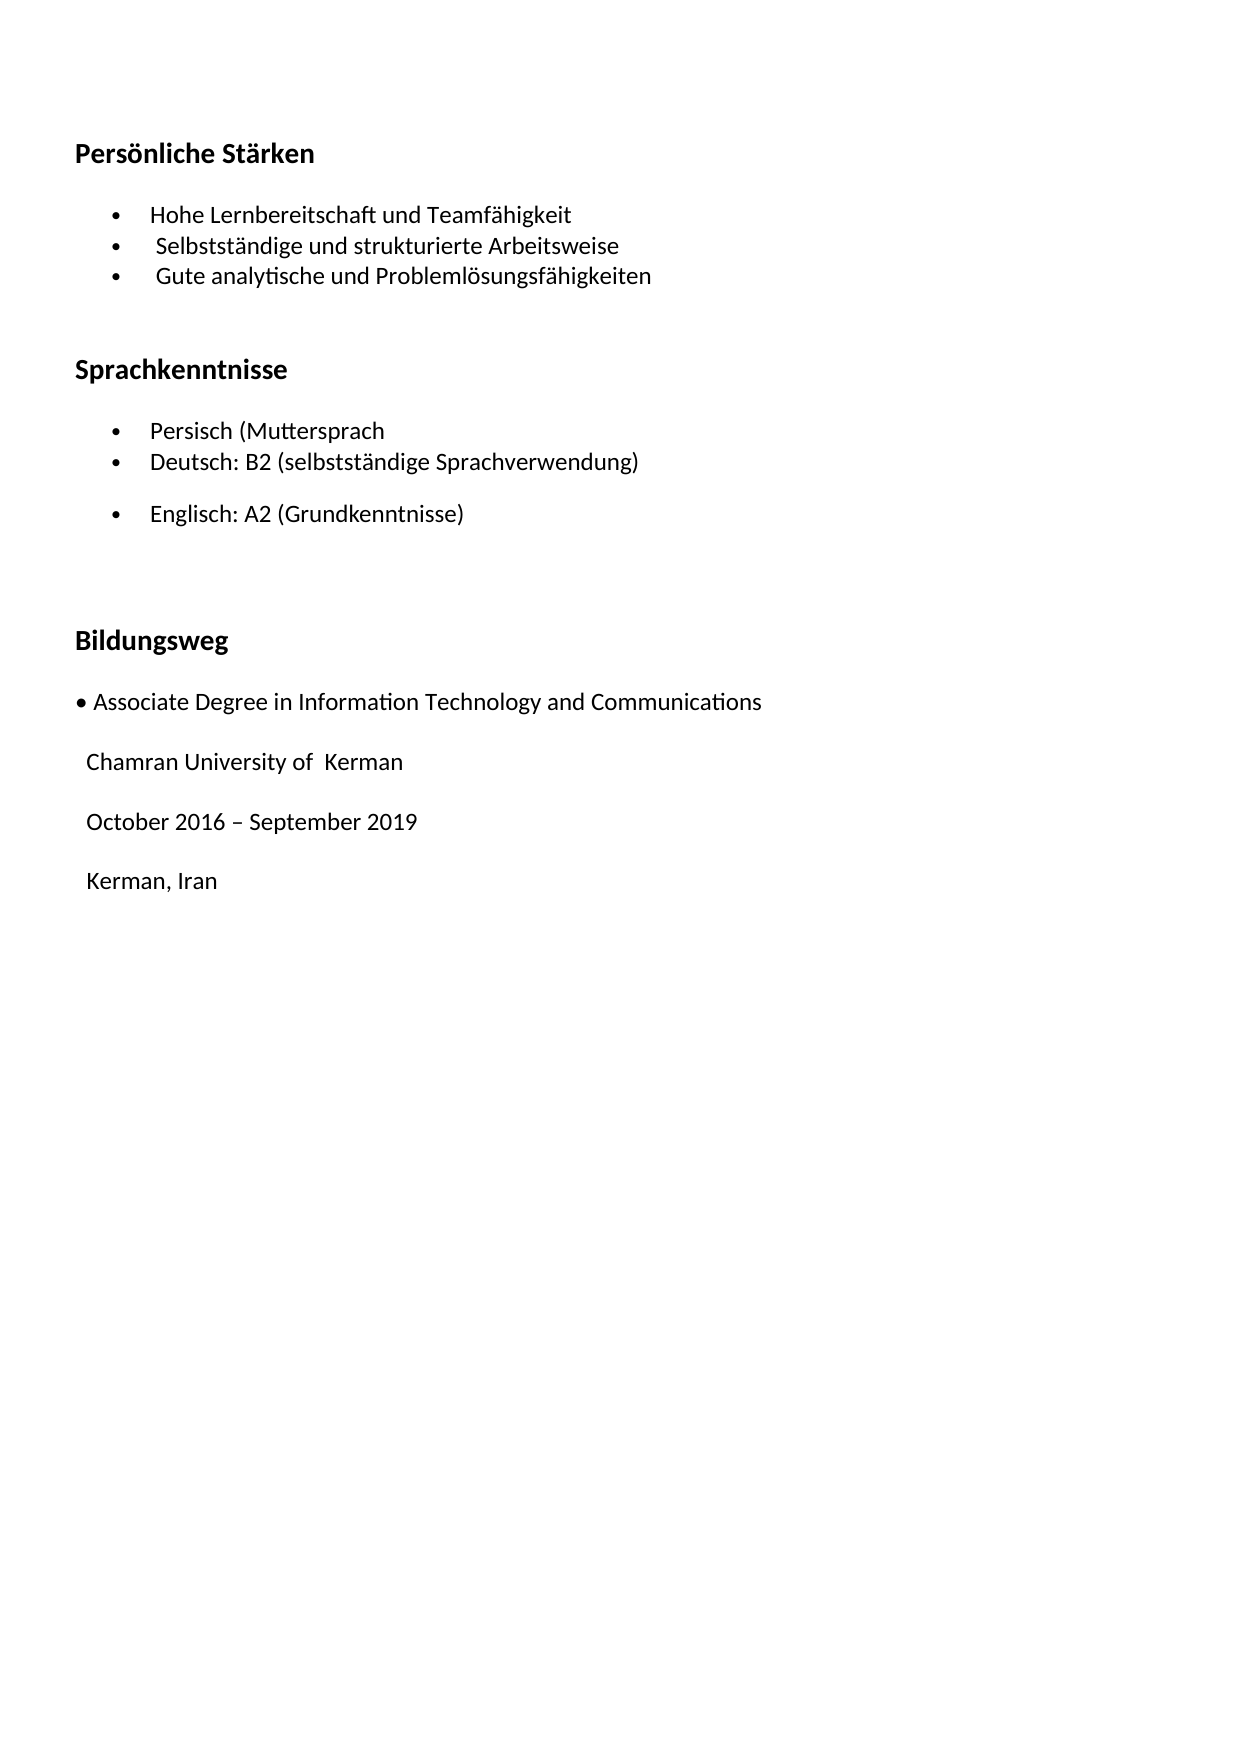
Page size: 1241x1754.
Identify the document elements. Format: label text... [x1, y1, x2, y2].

text Persönliche Stärken [75, 135, 1165, 170]
text • Associate Degree in Information Technology and Communications [75, 686, 1165, 717]
text October 2016 – September 2019 [75, 806, 1165, 836]
list Deutsch: B2 (selbstständige Sprachverwendung) [112, 446, 1165, 477]
list Gute analytische und Problemlösungsfähigkeiten [112, 261, 1165, 291]
text Bildungsweg [75, 622, 1165, 657]
text Sprachkenntnisse [75, 351, 1165, 386]
list Englisch: A2 (Grundkenntnisse) [112, 498, 1165, 528]
text Chamran University of Kerman [75, 746, 1165, 777]
list Persisch (Muttersprach [112, 416, 1165, 446]
list Selbstständige und strukturierte Arbeitsweise [112, 230, 1165, 261]
list Hohe Lernbereitschaft und Teamfähigkeit [112, 199, 1165, 230]
text Kerman, Iran [75, 865, 1165, 896]
